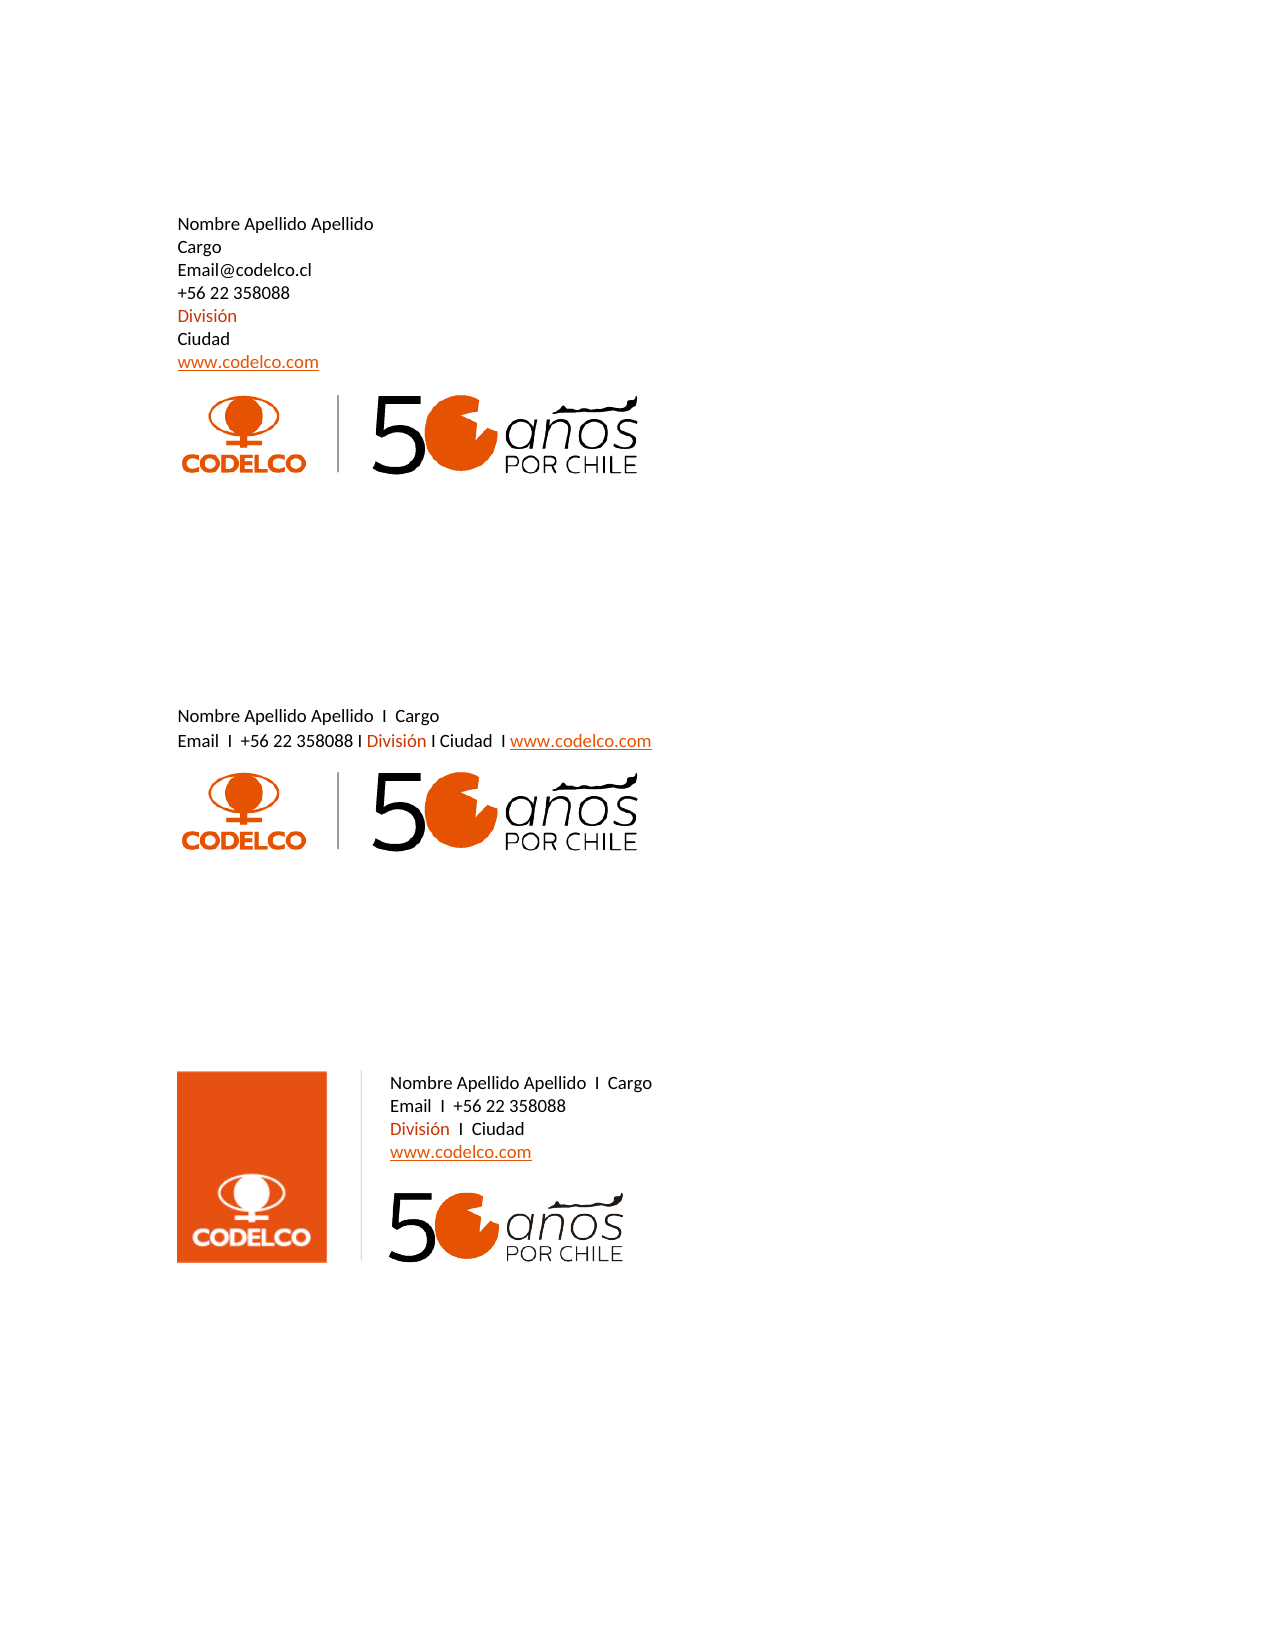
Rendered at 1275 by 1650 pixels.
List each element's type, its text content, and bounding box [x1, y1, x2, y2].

text Email I +56 22 358088 I División I Ciudad I www.codelco.com [177, 729, 1098, 752]
text Nombre Apellido Apellido I Cargo [177, 704, 1098, 727]
picture [177, 1070, 362, 1263]
picture [177, 389, 642, 479]
text Nombre Apellido Apellido Cargo Email@codelco.cl +56 22 358088 División Ciudad www.codelco.com [177, 213, 1098, 373]
picture [177, 766, 642, 856]
picture [387, 1188, 625, 1267]
